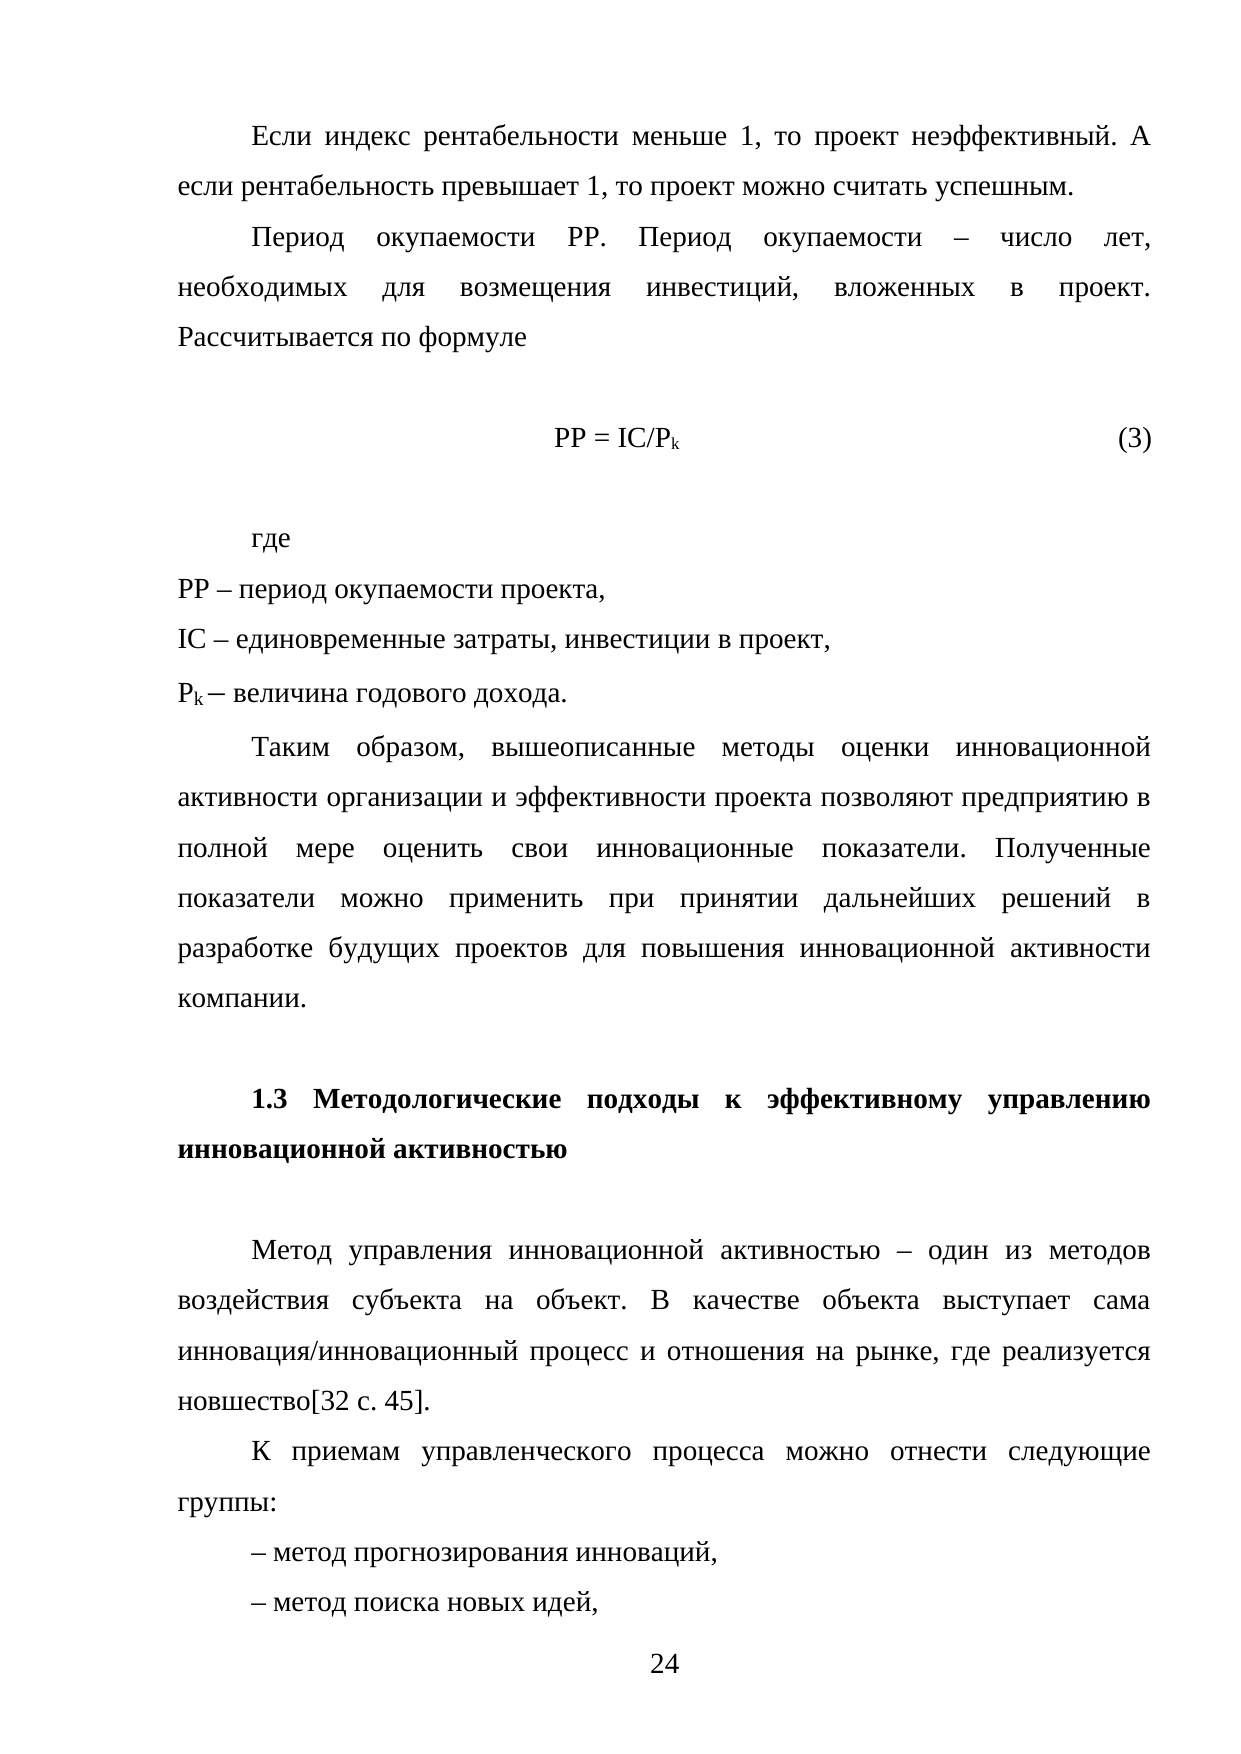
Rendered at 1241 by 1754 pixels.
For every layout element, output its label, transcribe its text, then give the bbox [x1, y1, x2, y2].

text – метод поиска новых идей, [177, 1584, 1152, 1618]
text Период окупаемости PP. Период окупаемости – число лет, необходимых для возмещения инвестиций, вложенных в проект. Рассчитывается по формуле [177, 219, 1152, 353]
text Если индекс рентабельности меньше 1, то проект неэффективный. А если рентабельность превышает 1, то проект можно считать успешным. [177, 118, 1152, 202]
text IC – единовременные затраты, инвестиции в проект, [177, 621, 1152, 655]
text где [177, 521, 1152, 554]
text Pk – величина годового дохода. [177, 672, 1152, 710]
text PP = IC/Pk (3) [177, 420, 1152, 453]
text PP – период окупаемости проекта, [177, 571, 1152, 604]
text Метод управления инновационной активностью – один из методов воздействия субъекта на объект. В качестве объекта выступает сама инновация/инновационный процесс и отношения на рынке, где реализуется новшество[32 c. 45]. [177, 1232, 1152, 1417]
text Таким образом, вышеописанные методы оценки инновационной активности организации и эффективности проекта позволяют предприятию в полной мере оценить свои инновационные показатели. Полученные показатели можно применить при принятии дальнейших решений в разработке будущих проектов для повышения инновационной активности компании. [177, 729, 1152, 1014]
text – метод прогнозирования инноваций, [177, 1534, 1152, 1568]
text 1.3 Методологические подходы к эффективному управлению инновационной активностью [177, 1081, 1152, 1165]
text К приемам управленческого процесса можно отнести следующие группы: [177, 1433, 1152, 1517]
